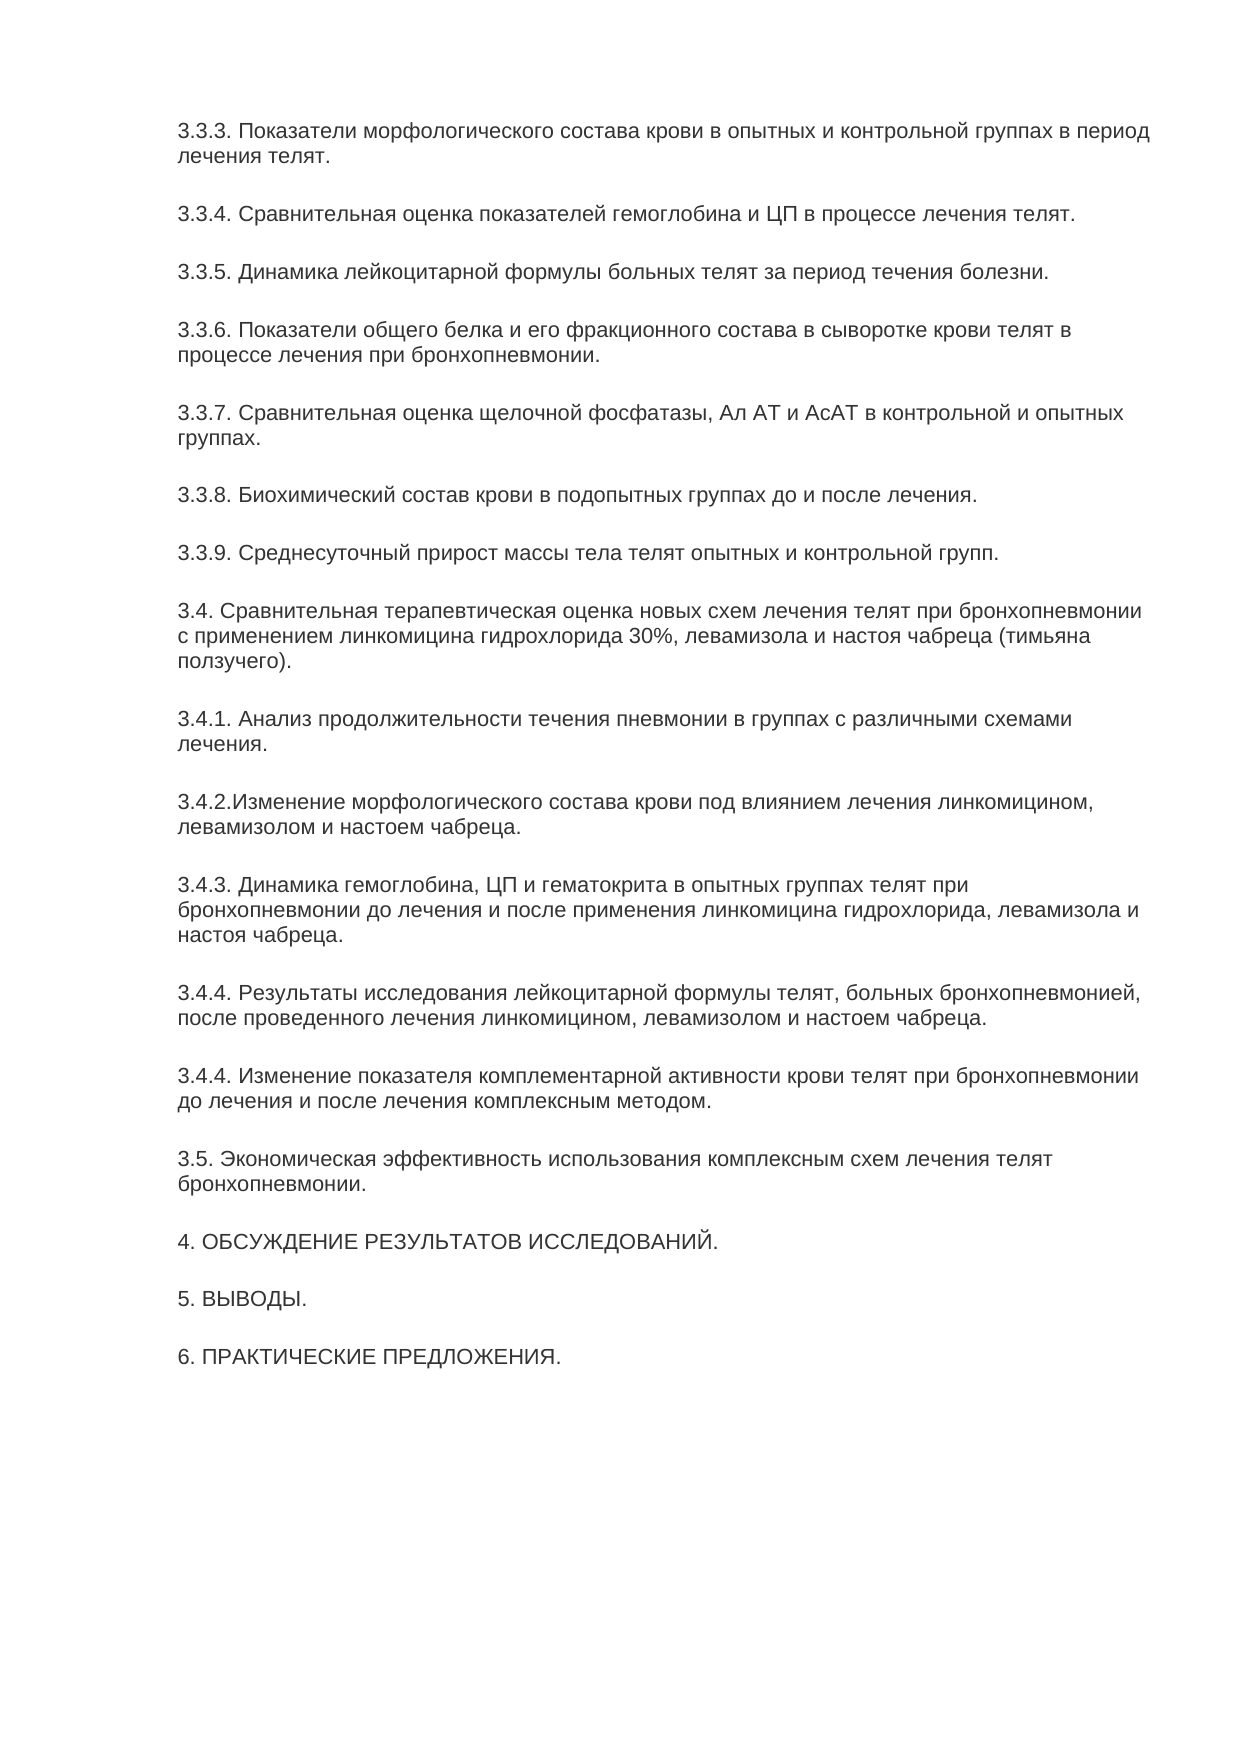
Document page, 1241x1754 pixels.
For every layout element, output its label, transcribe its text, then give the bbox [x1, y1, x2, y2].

text 3.4.4. Изменение показателя комплементарной активности крови телят при бронхопневмонии до лечения и после лечения комплексным методом. [177, 1063, 1152, 1113]
text 3.3.4. Сравнительная оценка показателей гемоглобина и ЦП в процессе лечения телят. [177, 201, 1152, 226]
text 3.4.2.Изменение морфологического состава крови под влиянием лечения линкомицином, левамизолом и настоем чабреца. [177, 789, 1152, 839]
text 3.3.6. Показатели общего белка и его фракционного состава в сыворотке крови телят в процессе лечения при бронхопневмонии. [177, 316, 1152, 367]
text 3.3.8. Биохимический состав крови в подопытных группах до и после лечения. [177, 482, 1152, 507]
text 3.4.4. Результаты исследования лейкоцитарной формулы телят, больных бронхопневмонией, после проведенного лечения линкомицином, левамизолом и настоем чабреца. [177, 980, 1152, 1030]
text 3.5. Экономическая эффективность использования комплексным схем лечения телят бронхопневмонии. [177, 1146, 1152, 1196]
text 3.4. Сравнительная терапевтическая оценка новых схем лечения телят при бронхопневмонии с применением линкомицина гидрохлорида 30%, левамизола и настоя чабреца (тимьяна ползучего). [177, 598, 1152, 673]
text 3.3.7. Сравнительная оценка щелочной фосфатазы, Ал AT и АсАТ в контрольной и опытных группах. [177, 399, 1152, 450]
text 3.3.5. Динамика лейкоцитарной формулы больных телят за период течения болезни. [177, 259, 1152, 284]
text 5. ВЫВОДЫ. [177, 1286, 1152, 1311]
text 3.3.9. Среднесуточный прирост массы тела телят опытных и контрольной групп. [177, 540, 1152, 565]
text 3.4.1. Анализ продолжительности течения пневмонии в группах с различными схемами лечения. [177, 706, 1152, 756]
text 3.3.3. Показатели морфологического состава крови в опытных и контрольной группах в период лечения телят. [177, 118, 1152, 168]
text 4. ОБСУЖДЕНИЕ РЕЗУЛЬТАТОВ ИССЛЕДОВАНИЙ. [177, 1228, 1152, 1254]
text 3.4.3. Динамика гемоглобина, ЦП и гематокрита в опытных группах телят при бронхопневмонии до лечения и после применения линкомицина гидрохлорида, левамизола и настоя чабреца. [177, 872, 1152, 947]
text 6. ПРАКТИЧЕСКИЕ ПРЕДЛОЖЕНИЯ. [177, 1344, 1152, 1369]
